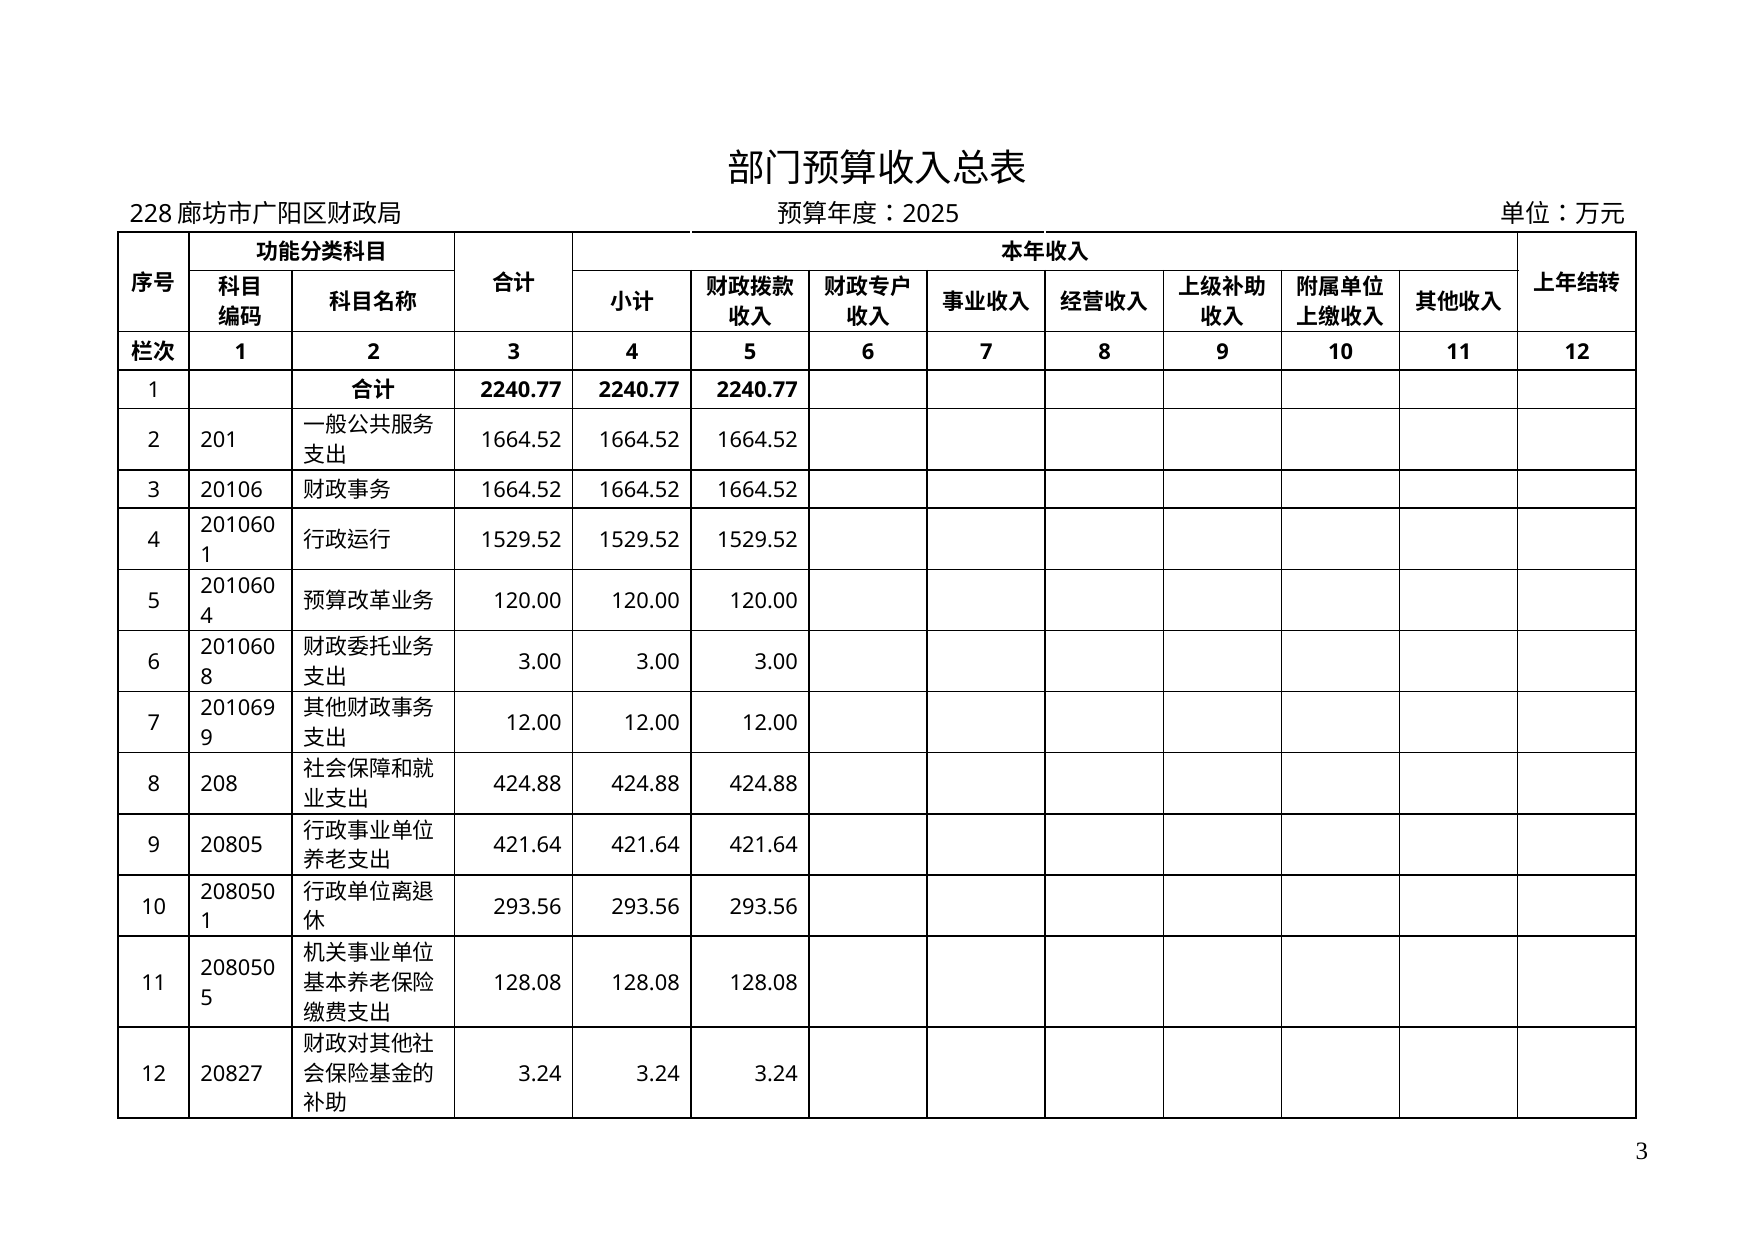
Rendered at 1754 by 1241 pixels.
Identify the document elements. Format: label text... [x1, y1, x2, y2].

table_cell [1400, 937, 1517, 1026]
table_cell [1282, 1028, 1399, 1117]
table_cell [1400, 409, 1517, 469]
table_cell 1 [119, 371, 188, 408]
table_header 预算年度：2025 [692, 195, 1044, 231]
table_cell 事业收入 [928, 271, 1044, 331]
table_cell 行政运行 [293, 509, 454, 568]
table_cell 1 [190, 332, 291, 369]
table_cell 2080505 [190, 937, 291, 1026]
table_cell [810, 371, 926, 408]
table_cell 421.64 [692, 815, 808, 874]
table_cell [1046, 692, 1163, 752]
table_cell 1529.52 [573, 509, 690, 568]
table_cell 3.24 [573, 1028, 690, 1117]
table_cell 120.00 [455, 570, 572, 629]
table_cell [1046, 409, 1163, 469]
table_cell [1400, 692, 1517, 752]
table_cell 2240.77 [455, 371, 572, 408]
table_cell 2010604 [190, 570, 291, 629]
table_cell [1164, 876, 1281, 935]
table_cell 293.56 [455, 876, 572, 935]
table_cell [1164, 371, 1281, 408]
table_cell [1046, 876, 1163, 935]
table_cell 2080501 [190, 876, 291, 935]
table_cell 8 [119, 753, 188, 813]
table_cell [928, 471, 1044, 507]
table_cell [1518, 509, 1635, 568]
table_cell 合计 [455, 233, 572, 331]
table_cell 1529.52 [692, 509, 808, 568]
table_cell [810, 471, 926, 507]
table_cell [1046, 371, 1163, 408]
table_cell [1282, 876, 1399, 935]
table_cell [1046, 570, 1163, 629]
table_cell 财政对其他社会保险基金的补助 [293, 1028, 454, 1117]
table_cell [1164, 692, 1281, 752]
table_cell [810, 753, 926, 813]
table_cell [1400, 509, 1517, 568]
table_cell 201 [190, 409, 291, 469]
table_cell 3.24 [692, 1028, 808, 1117]
table_cell [928, 753, 1044, 813]
table_cell [1518, 631, 1635, 691]
table_cell 4 [573, 332, 690, 369]
table_cell 5 [692, 332, 808, 369]
table_cell [1282, 409, 1399, 469]
table_cell [1282, 371, 1399, 408]
table_cell 10 [119, 876, 188, 935]
table_cell 预算改革业务 [293, 570, 454, 629]
table_cell [1518, 1028, 1635, 1117]
table_cell [1046, 937, 1163, 1026]
table_cell [1046, 815, 1163, 874]
table_cell 上级补助收入 [1164, 271, 1281, 331]
table_cell [1282, 937, 1399, 1026]
table_cell 其他收入 [1400, 271, 1517, 331]
table_cell [810, 876, 926, 935]
table_cell 机关事业单位基本养老保险缴费支出 [293, 937, 454, 1026]
table_cell 9 [1164, 332, 1281, 369]
table_cell 293.56 [573, 876, 690, 935]
table_cell 12.00 [692, 692, 808, 752]
table_cell 5 [119, 570, 188, 629]
table_cell 序号 [119, 233, 188, 331]
table_cell [1518, 692, 1635, 752]
table_cell 合计 [293, 371, 454, 408]
table_cell [1282, 631, 1399, 691]
table_cell 128.08 [573, 937, 690, 1026]
table_cell [1282, 509, 1399, 568]
table_cell 2 [119, 409, 188, 469]
table_cell 128.08 [692, 937, 808, 1026]
table_cell 财政委托业务支出 [293, 631, 454, 691]
table_cell [810, 815, 926, 874]
table_cell 9 [119, 815, 188, 874]
table_cell 功能分类科目 [190, 233, 454, 270]
text 部门预算收入总表 [106, 142, 1648, 193]
table_cell [1164, 1028, 1281, 1117]
table_cell [928, 1028, 1044, 1117]
table_cell 128.08 [455, 937, 572, 1026]
table_cell 1664.52 [573, 409, 690, 469]
table_cell [1164, 631, 1281, 691]
table_cell 12.00 [455, 692, 572, 752]
table_cell 1664.52 [692, 471, 808, 507]
table_cell [1400, 471, 1517, 507]
table_cell [1164, 471, 1281, 507]
table_cell [1400, 815, 1517, 874]
table_cell 424.88 [692, 753, 808, 813]
table_cell [1518, 815, 1635, 874]
table_cell [1400, 631, 1517, 691]
table_cell 424.88 [573, 753, 690, 813]
table_cell [1164, 409, 1281, 469]
table_cell 2010608 [190, 631, 291, 691]
table_cell [1164, 509, 1281, 568]
table_cell 本年收入 [573, 233, 1517, 270]
table_cell [928, 815, 1044, 874]
table_cell [928, 509, 1044, 568]
table_cell [1400, 753, 1517, 813]
table_header 228廊坊市广阳区财政局 [119, 195, 690, 231]
table_cell [1400, 876, 1517, 935]
table_cell 421.64 [455, 815, 572, 874]
table_cell 12 [119, 1028, 188, 1117]
table_cell 20827 [190, 1028, 291, 1117]
table_cell 1664.52 [573, 471, 690, 507]
table_cell 3 [455, 332, 572, 369]
table_cell 208 [190, 753, 291, 813]
table_cell 3.00 [692, 631, 808, 691]
table_cell 293.56 [692, 876, 808, 935]
table_cell 科目 编码 [190, 271, 291, 331]
table_cell 8 [1046, 332, 1163, 369]
table_cell [1164, 815, 1281, 874]
table_cell [1518, 570, 1635, 629]
table_cell [1046, 753, 1163, 813]
table_cell [928, 570, 1044, 629]
table_cell 11 [1400, 332, 1517, 369]
table_cell 3.00 [455, 631, 572, 691]
table_cell 行政单位离退休 [293, 876, 454, 935]
table_cell 财政专户 收入 [810, 271, 926, 331]
table_cell 2240.77 [573, 371, 690, 408]
table_cell 12.00 [573, 692, 690, 752]
table_cell 行政事业单位养老支出 [293, 815, 454, 874]
table_header 单位：万元 [1046, 195, 1635, 231]
table_cell 421.64 [573, 815, 690, 874]
table_cell 一般公共服务支出 [293, 409, 454, 469]
table_cell 4 [119, 509, 188, 568]
table_cell 6 [119, 631, 188, 691]
table_cell 20805 [190, 815, 291, 874]
table_cell 12 [1518, 332, 1635, 369]
table_cell 3.24 [455, 1028, 572, 1117]
table_cell 小计 [573, 271, 690, 331]
table_cell 财政事务 [293, 471, 454, 507]
table_cell [928, 937, 1044, 1026]
table_cell [810, 692, 926, 752]
table_cell [1518, 409, 1635, 469]
table_cell 1529.52 [455, 509, 572, 568]
table_cell 上年结转 [1518, 233, 1635, 331]
table_cell [1282, 815, 1399, 874]
table_cell 7 [928, 332, 1044, 369]
table_cell [1400, 1028, 1517, 1117]
table_cell [1046, 631, 1163, 691]
table_cell 2 [293, 332, 454, 369]
table_cell [1046, 471, 1163, 507]
table_cell [928, 876, 1044, 935]
table_cell 科目名称 [293, 271, 454, 331]
table_cell [1400, 570, 1517, 629]
table_cell [1518, 371, 1635, 408]
table_cell 7 [119, 692, 188, 752]
table_cell [1518, 937, 1635, 1026]
table_cell 3 [119, 471, 188, 507]
table_cell [1164, 937, 1281, 1026]
table_cell [1400, 371, 1517, 408]
table_cell [928, 371, 1044, 408]
table_cell 2010699 [190, 692, 291, 752]
table_cell [1046, 509, 1163, 568]
table_cell [928, 409, 1044, 469]
table_cell [1164, 570, 1281, 629]
table_cell [1164, 753, 1281, 813]
table_cell [1518, 471, 1635, 507]
table_cell [810, 409, 926, 469]
table_cell 10 [1282, 332, 1399, 369]
table_cell 424.88 [455, 753, 572, 813]
table_cell 6 [810, 332, 926, 369]
table_cell 1664.52 [455, 471, 572, 507]
table_cell [1518, 876, 1635, 935]
table_cell 附属单位上缴收入 [1282, 271, 1399, 331]
table_cell 3.00 [573, 631, 690, 691]
table_cell 经营收入 [1046, 271, 1163, 331]
table_cell [810, 570, 926, 629]
table_cell 120.00 [692, 570, 808, 629]
table_cell 120.00 [573, 570, 690, 629]
table_cell 财政拨款 收入 [692, 271, 808, 331]
table_cell 其他财政事务支出 [293, 692, 454, 752]
table_cell [1518, 753, 1635, 813]
table_cell [1282, 570, 1399, 629]
table_cell 20106 [190, 471, 291, 507]
table_cell [810, 509, 926, 568]
table_cell 1664.52 [692, 409, 808, 469]
table_cell 11 [119, 937, 188, 1026]
table_cell [810, 937, 926, 1026]
table_cell 栏次 [119, 332, 188, 369]
table_cell [1282, 692, 1399, 752]
table_cell [928, 631, 1044, 691]
table_cell 2240.77 [692, 371, 808, 408]
table_cell [810, 1028, 926, 1117]
table_cell [810, 631, 926, 691]
table_cell 2010601 [190, 509, 291, 568]
table_cell 社会保障和就业支出 [293, 753, 454, 813]
table_cell [1282, 471, 1399, 507]
table_cell [1046, 1028, 1163, 1117]
table_cell [190, 371, 291, 408]
table_cell 1664.52 [455, 409, 572, 469]
table_cell [928, 692, 1044, 752]
table_cell [1282, 753, 1399, 813]
